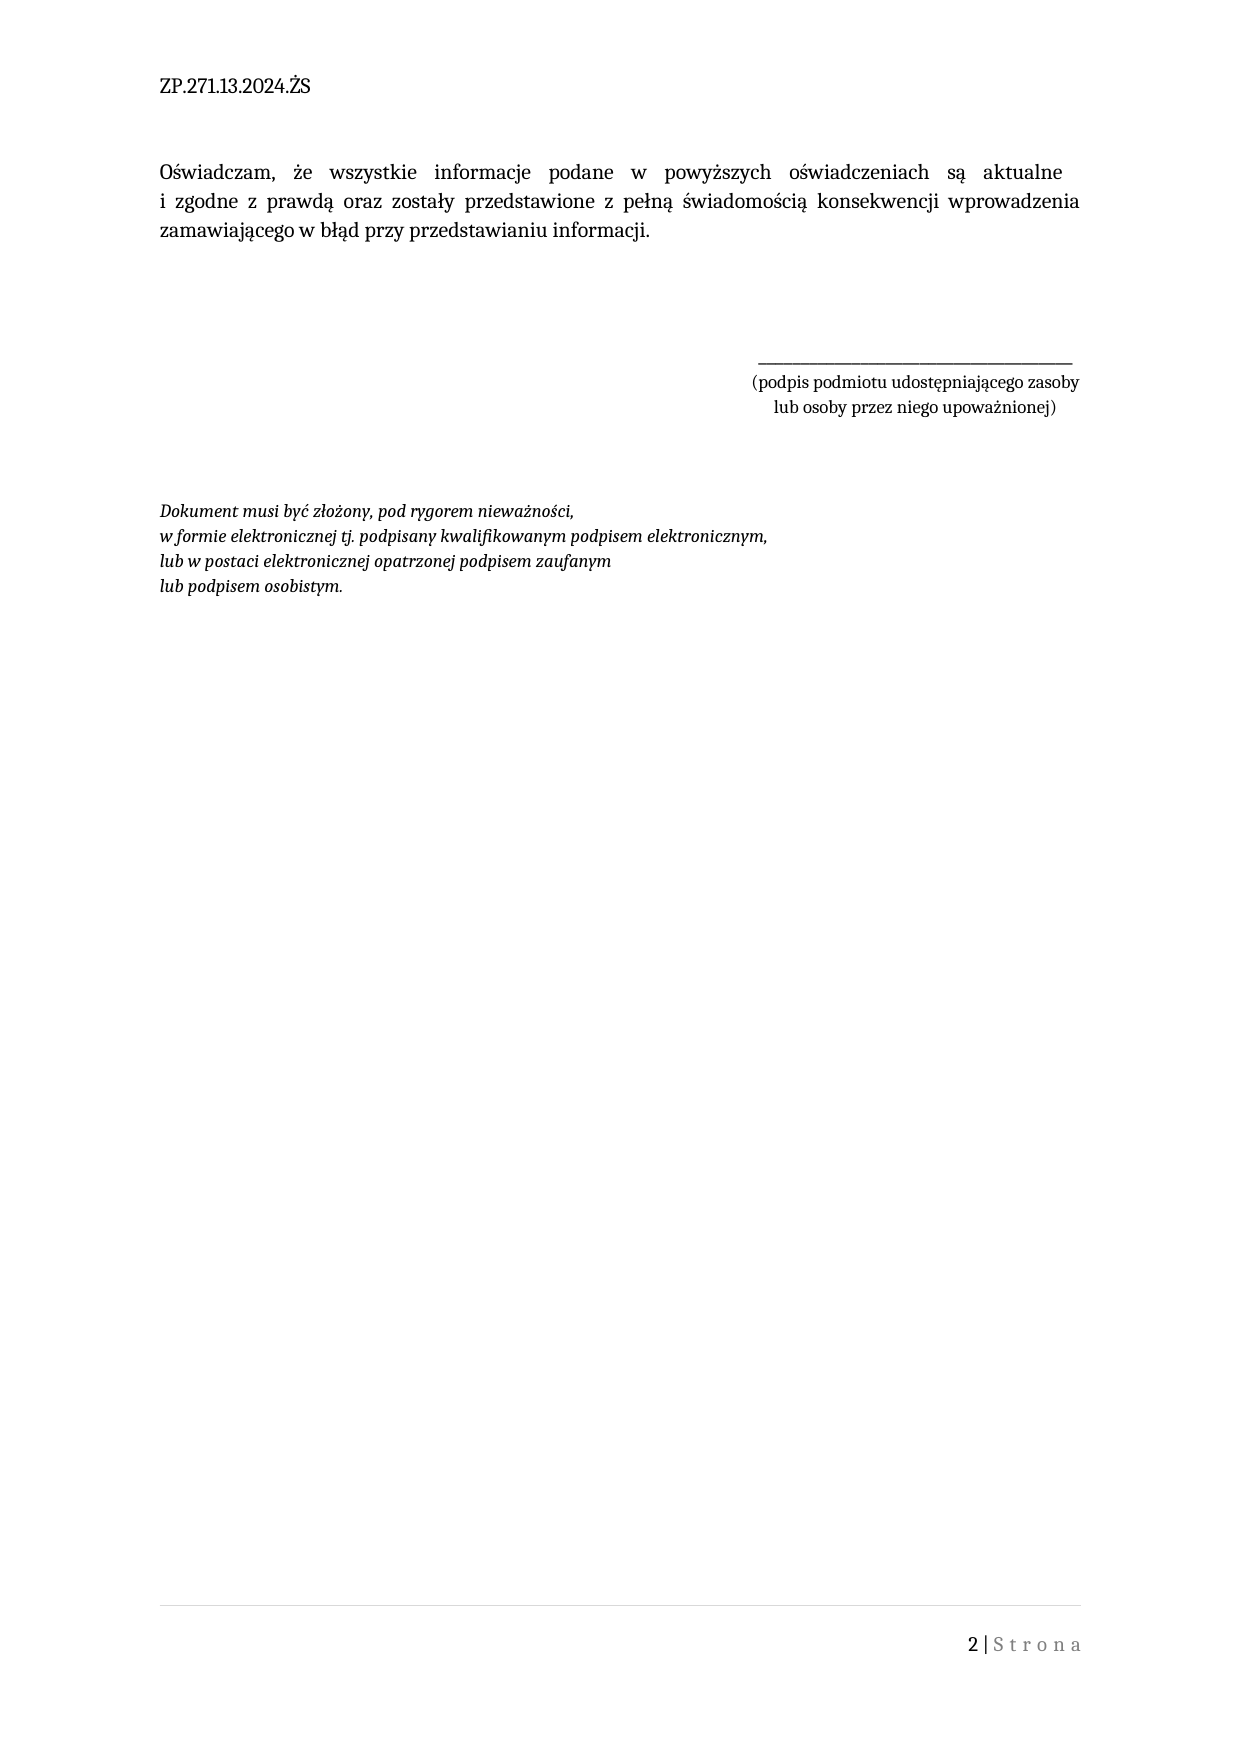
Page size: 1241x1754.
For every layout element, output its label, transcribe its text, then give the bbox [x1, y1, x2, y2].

text Oświadczam, że wszystkie informacje podane w powyższych oświadczeniach są aktualne i zgodne z prawdą oraz zostały przedstawione z pełną świadomością konsekwencji wprowadzenia zamawiającego w błąd przy przedstawianiu informacji. [159, 159, 1081, 243]
text lub podpisem osobistym. [159, 575, 1081, 597]
text _____________________________________ (podpis podmiotu udostępniającego zasoby lub osoby przez niego upoważnionej) [750, 342, 1081, 418]
text lub w postaci elektronicznej opatrzonej podpisem zaufanym [159, 551, 1081, 572]
text Dokument musi być złożony, pod rygorem nieważności, w formie elektronicznej tj. podpisany kwalifikowanym podpisem elektronicznym, [159, 501, 1081, 547]
